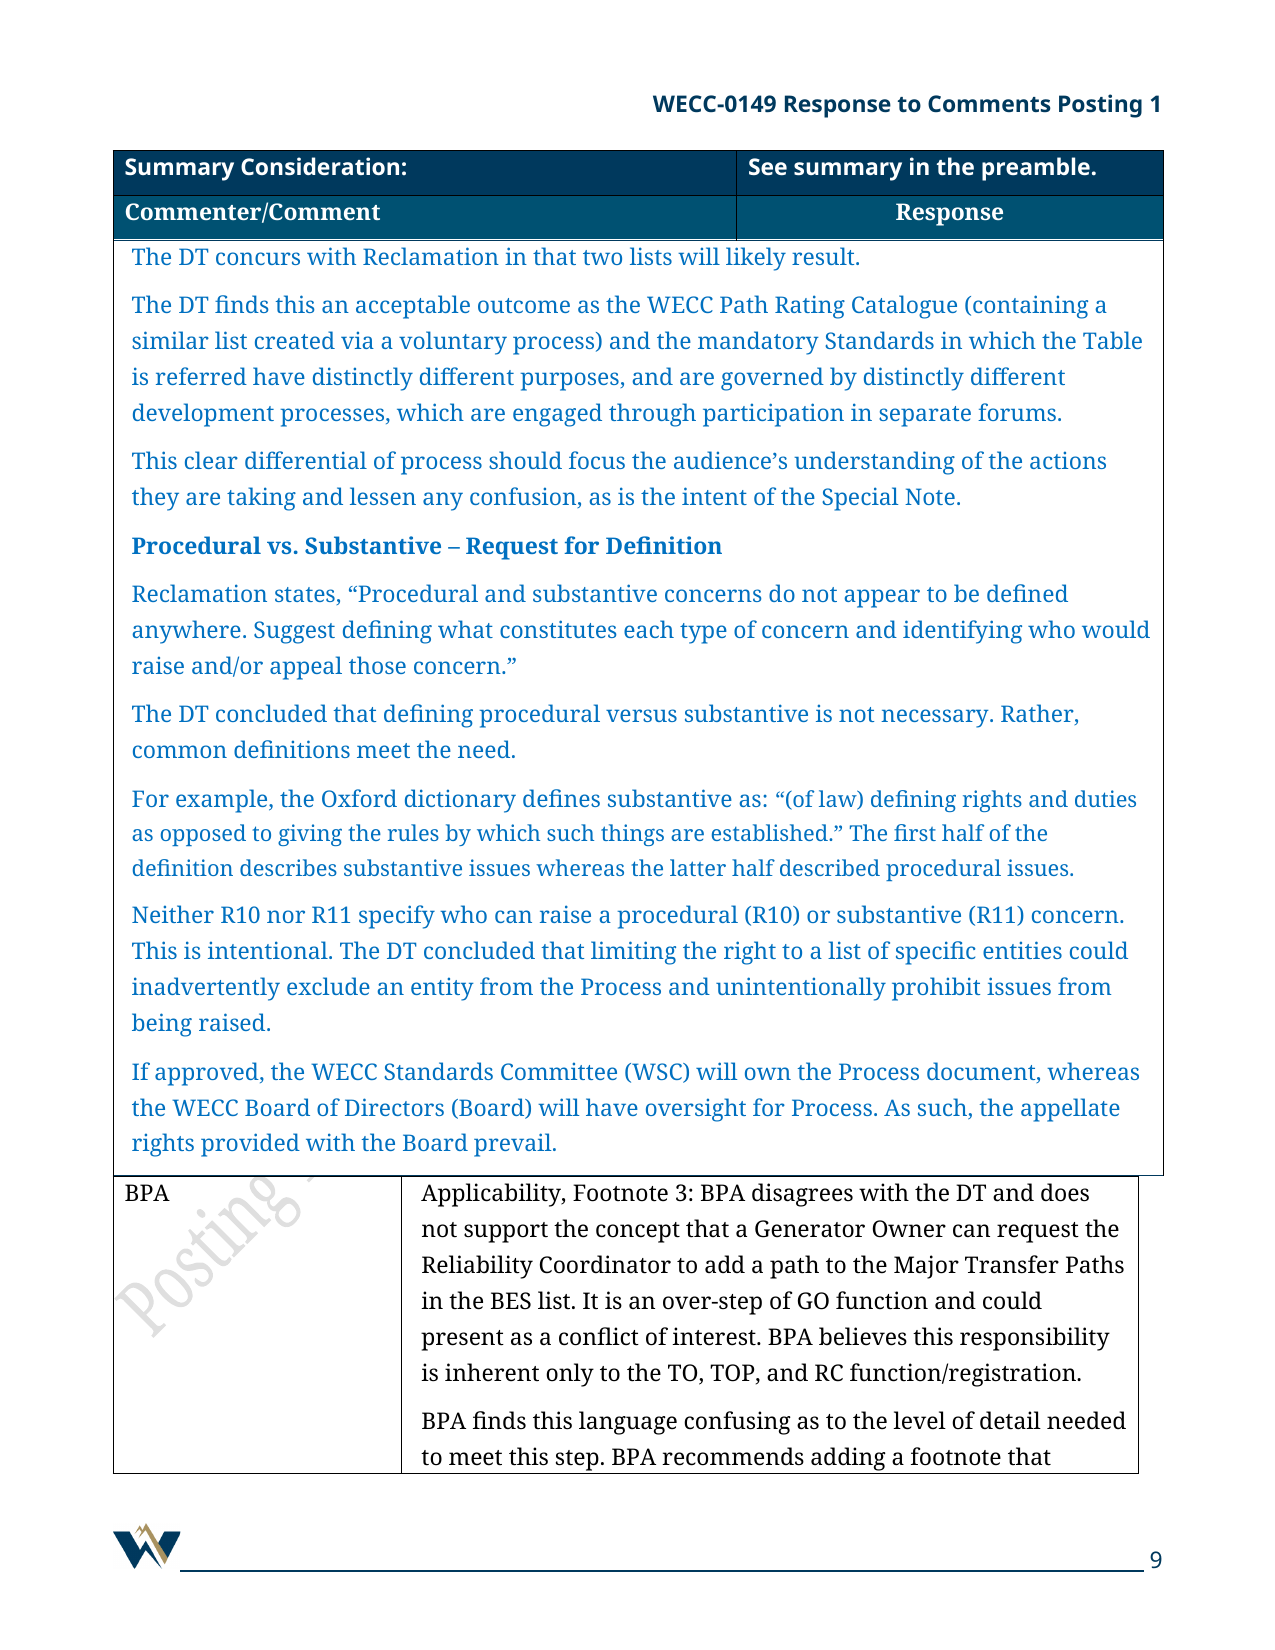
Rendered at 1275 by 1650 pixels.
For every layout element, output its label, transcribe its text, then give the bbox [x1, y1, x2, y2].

table_header See summary in the preamble. [737, 151, 1163, 195]
table_header BPA [114, 1177, 401, 1472]
table_cell Response [737, 196, 1163, 239]
table_cell Commenter/Comment [114, 196, 736, 239]
table_header Summary Consideration: [114, 151, 736, 195]
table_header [402, 1177, 1138, 1472]
picture [112, 1523, 181, 1569]
